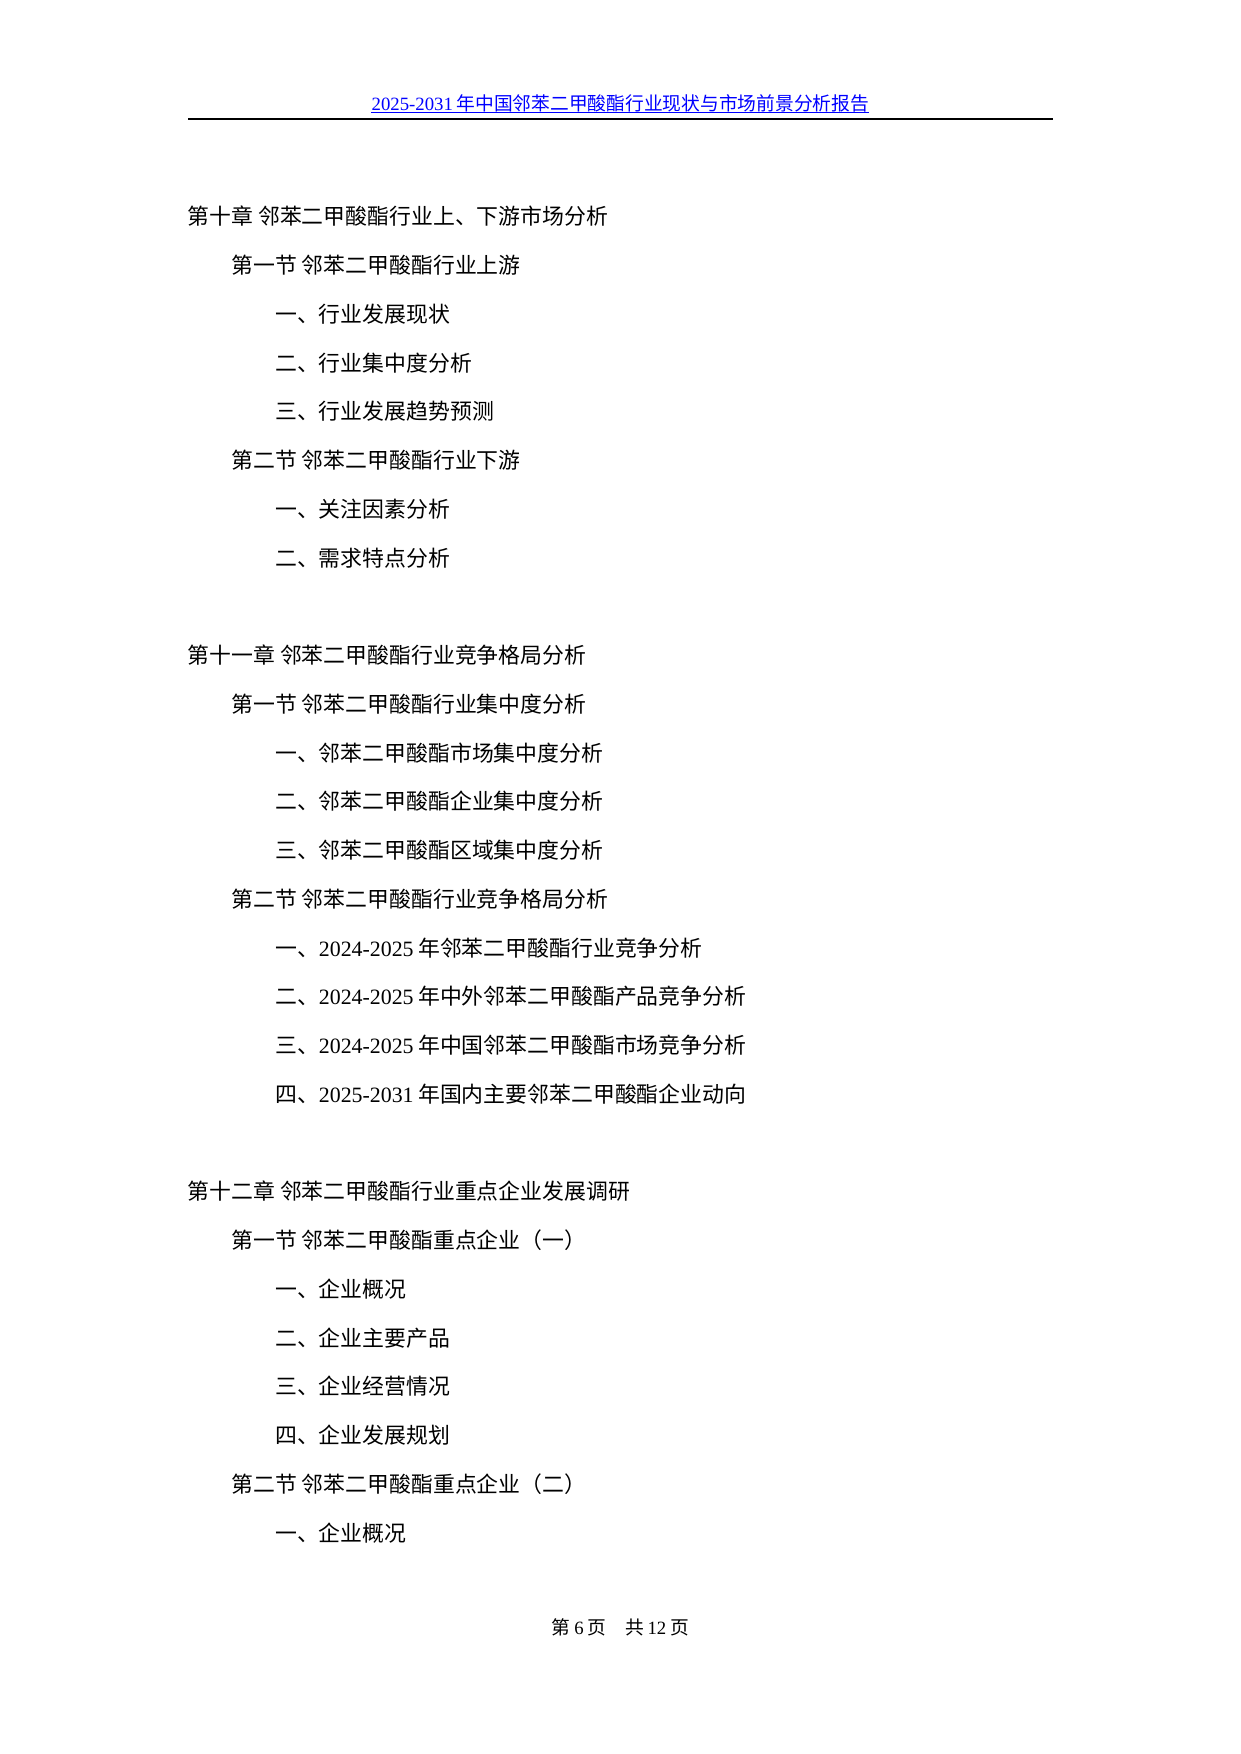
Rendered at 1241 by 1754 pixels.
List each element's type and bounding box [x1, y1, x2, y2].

text [187, 150, 1053, 1548]
